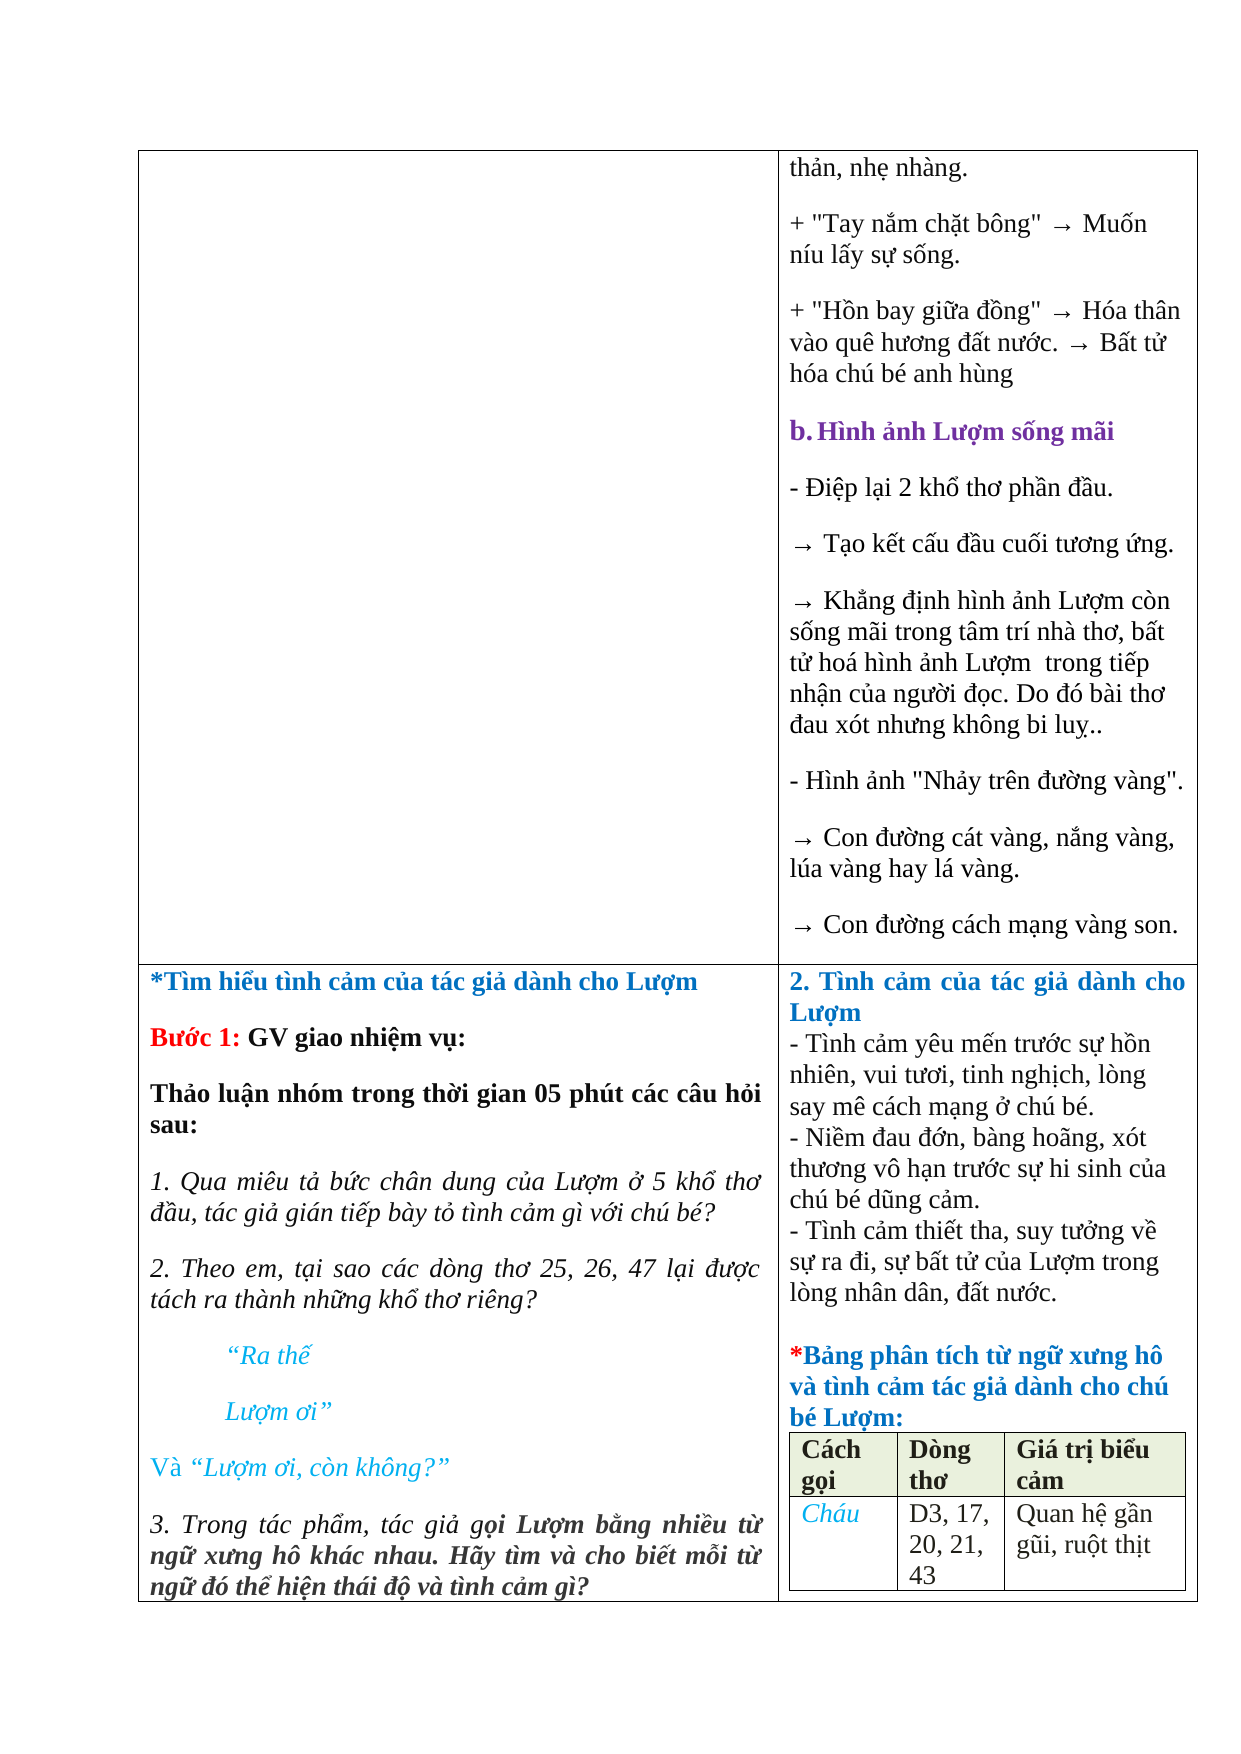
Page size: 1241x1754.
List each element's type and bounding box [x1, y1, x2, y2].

table_cell [139, 151, 778, 964]
table_cell [779, 965, 1197, 1601]
table_cell [779, 151, 1197, 964]
table_cell [139, 965, 778, 1601]
